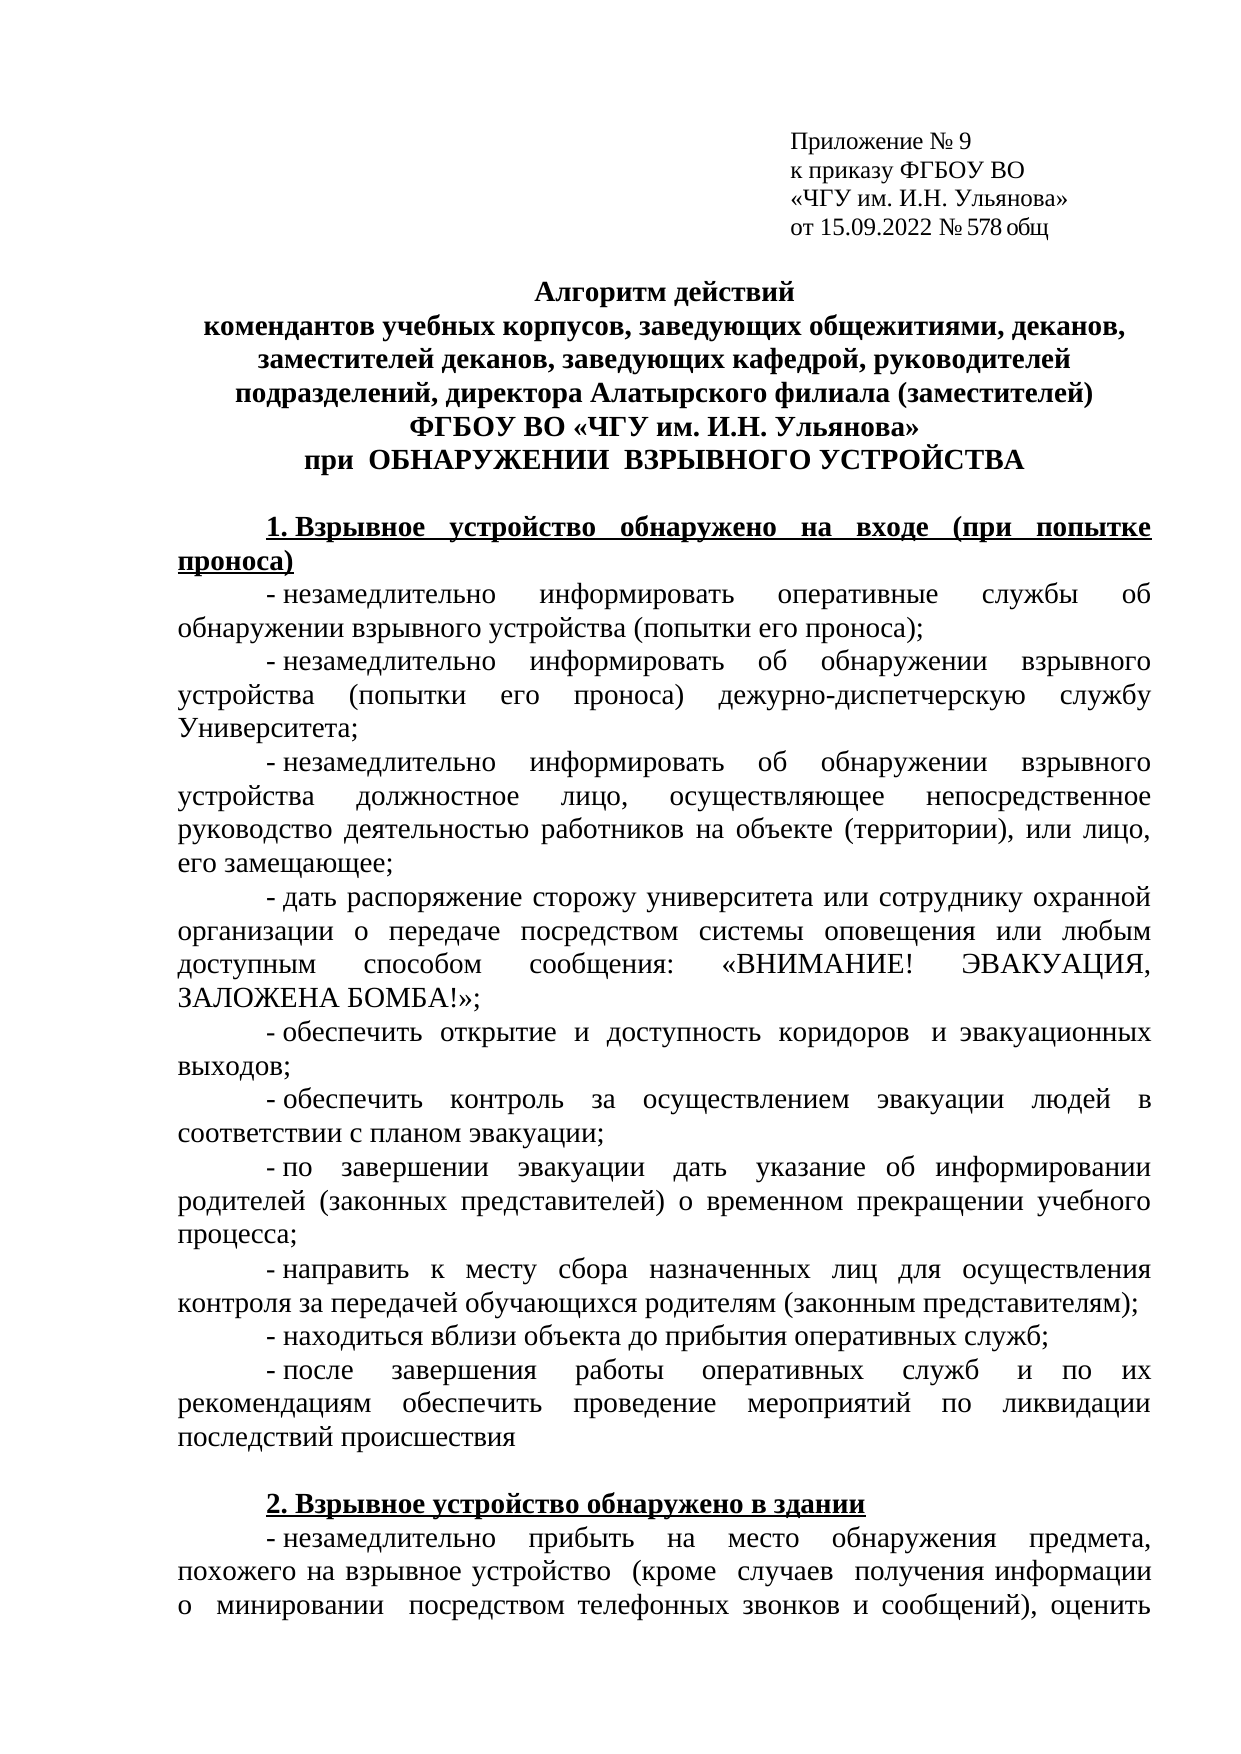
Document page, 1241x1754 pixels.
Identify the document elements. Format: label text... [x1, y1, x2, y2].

text - по завершении эвакуации дать указание об информировании родителей (законных представителей) о временном прекращении учебного процесса; [177, 1149, 1152, 1250]
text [177, 1520, 1152, 1620]
text - направить к месту сбора назначенных лиц для осуществления контроля за передачей обучающихся родителям (законным представителям); [177, 1251, 1152, 1318]
text - находиться вблизи объекта до прибытия оперативных служб; [177, 1318, 1152, 1352]
text от 15.09.2022 № 578 общ [790, 212, 1096, 241]
text «ЧГУ им. И.Н. Ульянова» [790, 183, 1096, 212]
text Приложение № 9 [790, 126, 1152, 155]
text 1. Взрывное устройство обнаружено на входе (при попытке проноса) [177, 509, 1152, 576]
text 2. Взрывное устройство обнаружено в здании [177, 1486, 1152, 1520]
text - незамедлительно информировать об обнаружении взрывного устройства (попытки его проноса) дежурно-диспетчерскую службу Университета; [177, 643, 1152, 744]
text - после завершения работы оперативных служб и по их рекомендациям обеспечить проведение мероприятий по ликвидации последствий происшествия [177, 1352, 1152, 1453]
list при ОБНАРУЖЕНИИ ВЗРЫВНОГО УСТРОЙСТВА [177, 442, 1152, 476]
text - обеспечить открытие и доступность коридоров и эвакуационных выходов; [177, 1014, 1152, 1081]
text - дать распоряжение сторожу университета или сотруднику охранной организации о передаче посредством системы оповещения или любым доступным способом сообщения: «ВНИМАНИЕ! ЭВАКУАЦИЯ, ЗАЛОЖЕНА БОМБА!»; [177, 879, 1152, 1013]
text - обеспечить контроль за осуществлением эвакуации людей в соответствии с планом эвакуации; [177, 1081, 1152, 1148]
text - незамедлительно информировать об обнаружении взрывного устройства должностное лицо, осуществляющее непосредственное руководство деятельностью работников на объекте (территории), или лицо, его замещающее; [177, 744, 1152, 878]
text комендантов учебных корпусов, заведующих общежитиями, деканов, заместителей деканов, заведующих кафедрой, руководителей подразделений, директора Алатырского филиала (заместителей) [177, 308, 1152, 409]
list Алгоритм действий [177, 274, 1152, 308]
text - незамедлительно информировать оперативные службы об обнаружении взрывного устройства (попытки его проноса); [177, 576, 1152, 643]
text ФГБОУ ВО «ЧГУ им. И.Н. Ульянова» [177, 409, 1152, 442]
text к приказу ФГБОУ ВО [790, 155, 1096, 183]
